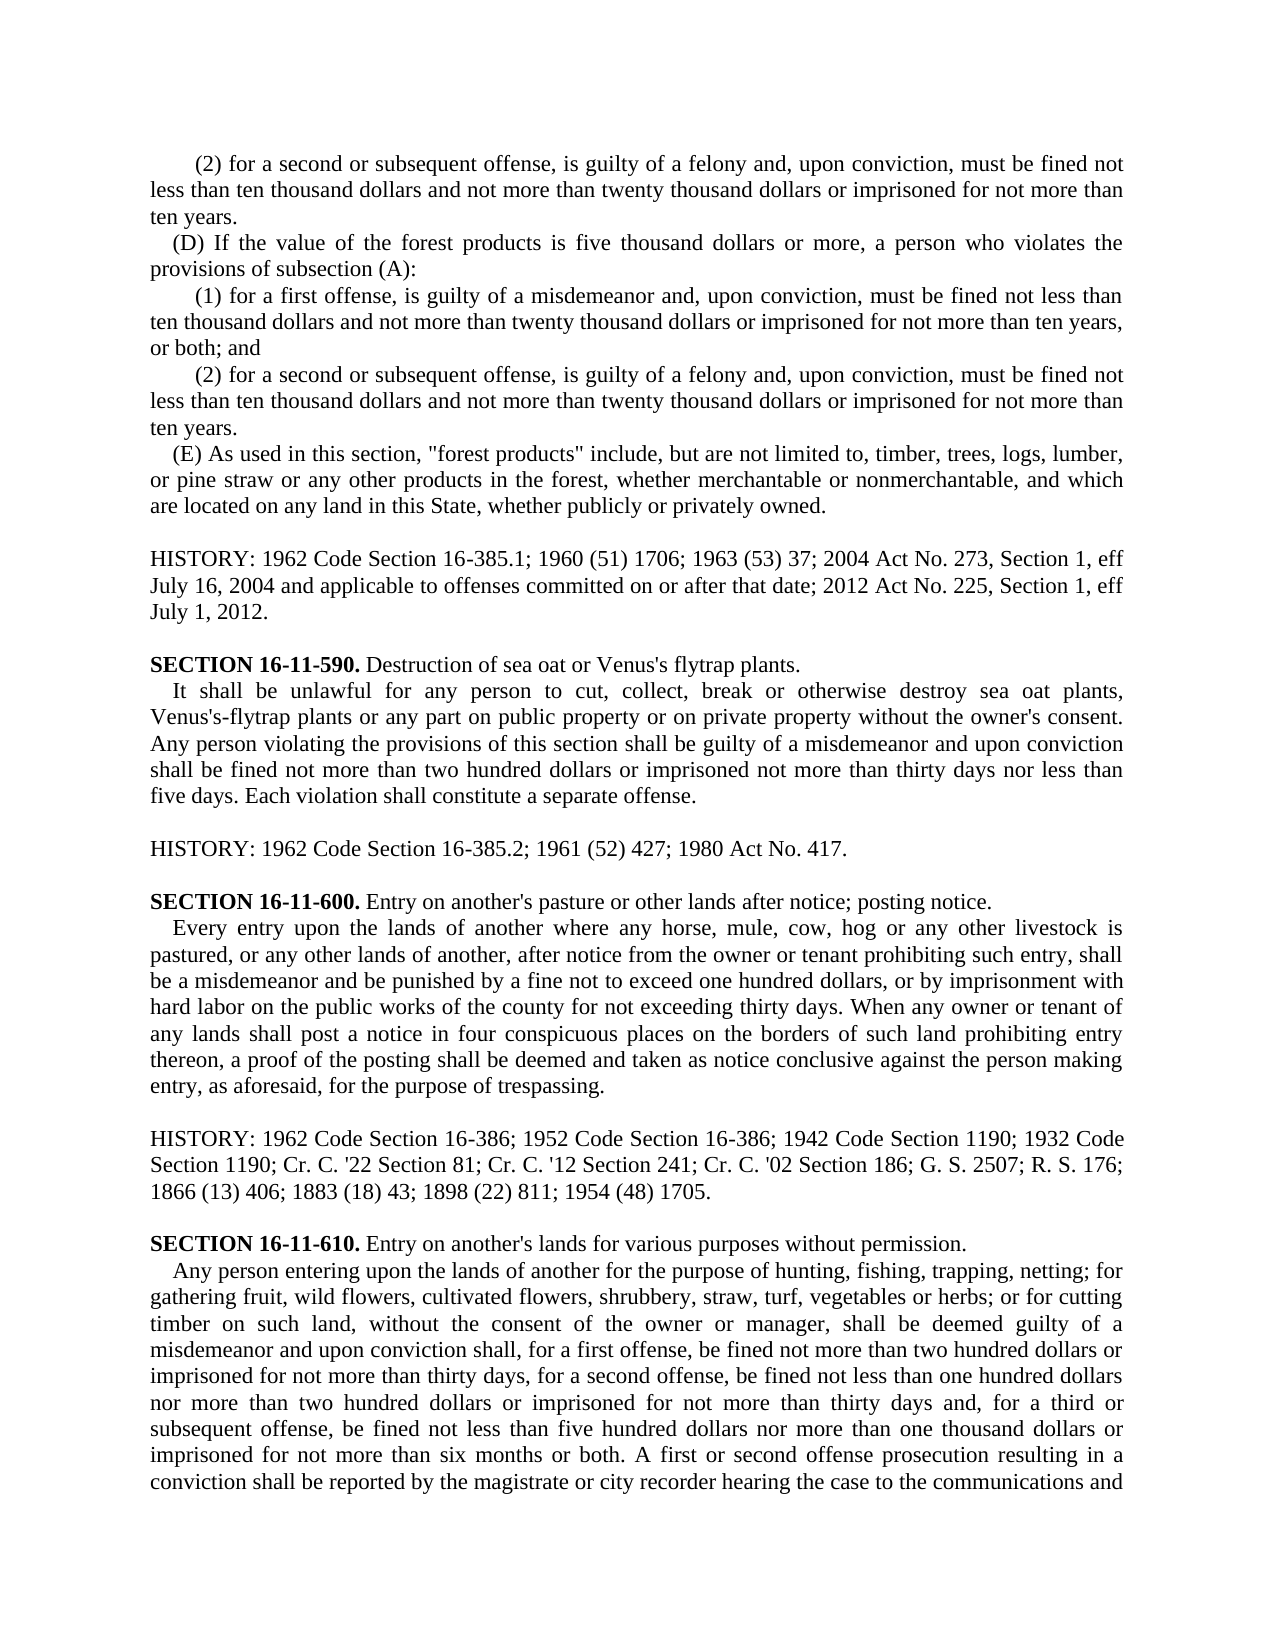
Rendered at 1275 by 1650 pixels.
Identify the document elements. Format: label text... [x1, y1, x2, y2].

text (1) for a first offense, is guilty of a misdemeanor and, upon conviction, must be fined not less than ten thousand dollars and not more than twenty thousand dollars or imprisoned for not more than ten years, or both; and [150, 282, 1125, 361]
text (E) As used in this section, "forest products" include, but are not limited to, timber, trees, logs, lumber, or pine straw or any other products in the forest, whether merchantable or nonmerchantable, and which are located on any land in this State, whether publicly or privately owned. [150, 440, 1125, 519]
text It shall be unlawful for any person to cut, collect, break or otherwise destroy sea oat plants, Venus's-flytrap plants or any part on public property or on private property without the owner's consent. Any person violating the provisions of this section shall be guilty of a misdemeanor and upon conviction shall be fined not more than two hundred dollars or imprisoned not more than thirty days nor less than five days. Each violation shall constitute a separate offense. [150, 677, 1125, 809]
text (2) for a second or subsequent offense, is guilty of a felony and, upon conviction, must be fined not less than ten thousand dollars and not more than twenty thousand dollars or imprisoned for not more than ten years. [150, 150, 1125, 229]
text (2) for a second or subsequent offense, is guilty of a felony and, upon conviction, must be fined not less than ten thousand dollars and not more than twenty thousand dollars or imprisoned for not more than ten years. [150, 361, 1125, 440]
text SECTION 16-11-600. Entry on another's pasture or other lands after notice; posting notice. [150, 888, 1125, 914]
text SECTION 16-11-610. Entry on another's lands for various purposes without permission. [150, 1231, 1125, 1257]
text HISTORY: 1962 Code Section 16-385.1; 1960 (51) 1706; 1963 (53) 37; 2004 Act No. 273, Section 1, eff July 16, 2004 and applicable to offenses committed on or after that date; 2012 Act No. 225, Section 1, eff July 1, 2012. [150, 545, 1125, 624]
text Every entry upon the lands of another where any horse, mule, cow, hog or any other livestock is pastured, or any other lands of another, after notice from the owner or tenant prohibiting such entry, shall be a misdemeanor and be punished by a fine not to exceed one hundred dollars, or by imprisonment with hard labor on the public works of the county for not exceeding thirty days. When any owner or tenant of any lands shall post a notice in four conspicuous places on the borders of such land prohibiting entry thereon, a proof of the posting shall be deemed and taken as notice conclusive against the person making entry, as aforesaid, for the purpose of trespassing. [150, 914, 1125, 1099]
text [150, 1257, 1125, 1494]
text SECTION 16-11-590. Destruction of sea oat or Venus's flytrap plants. [150, 651, 1125, 677]
text (D) If the value of the forest products is five thousand dollars or more, a person who violates the provisions of subsection (A): [150, 229, 1125, 282]
text HISTORY: 1962 Code Section 16-385.2; 1961 (52) 427; 1980 Act No. 417. [150, 835, 1125, 862]
text HISTORY: 1962 Code Section 16-386; 1952 Code Section 16-386; 1942 Code Section 1190; 1932 Code Section 1190; Cr. C. '22 Section 81; Cr. C. '12 Section 241; Cr. C. '02 Section 186; G. S. 2507; R. S. 176; 1866 (13) 406; 1883 (18) 43; 1898 (22) 811; 1954 (48) 1705. [150, 1125, 1125, 1204]
